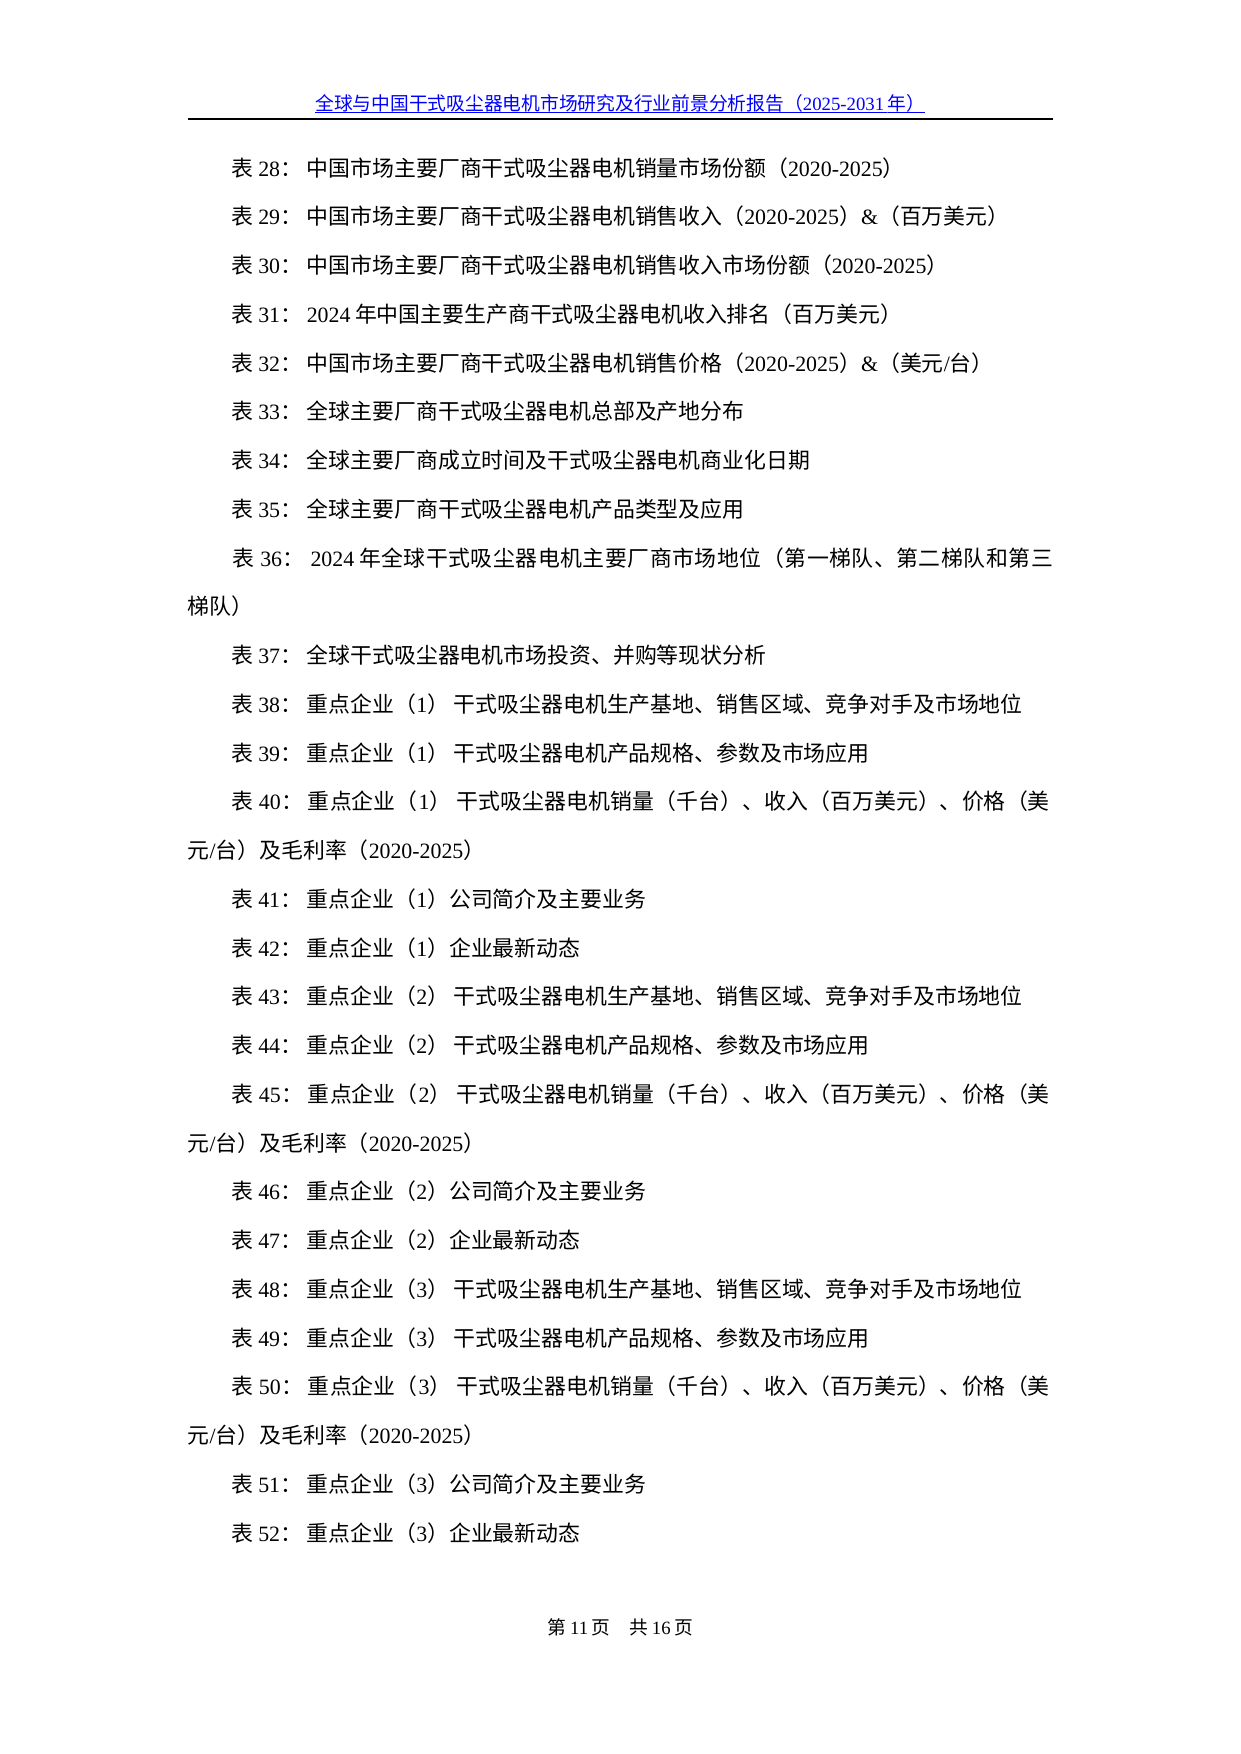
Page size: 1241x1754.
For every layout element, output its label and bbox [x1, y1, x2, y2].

text [187, 150, 1053, 1548]
